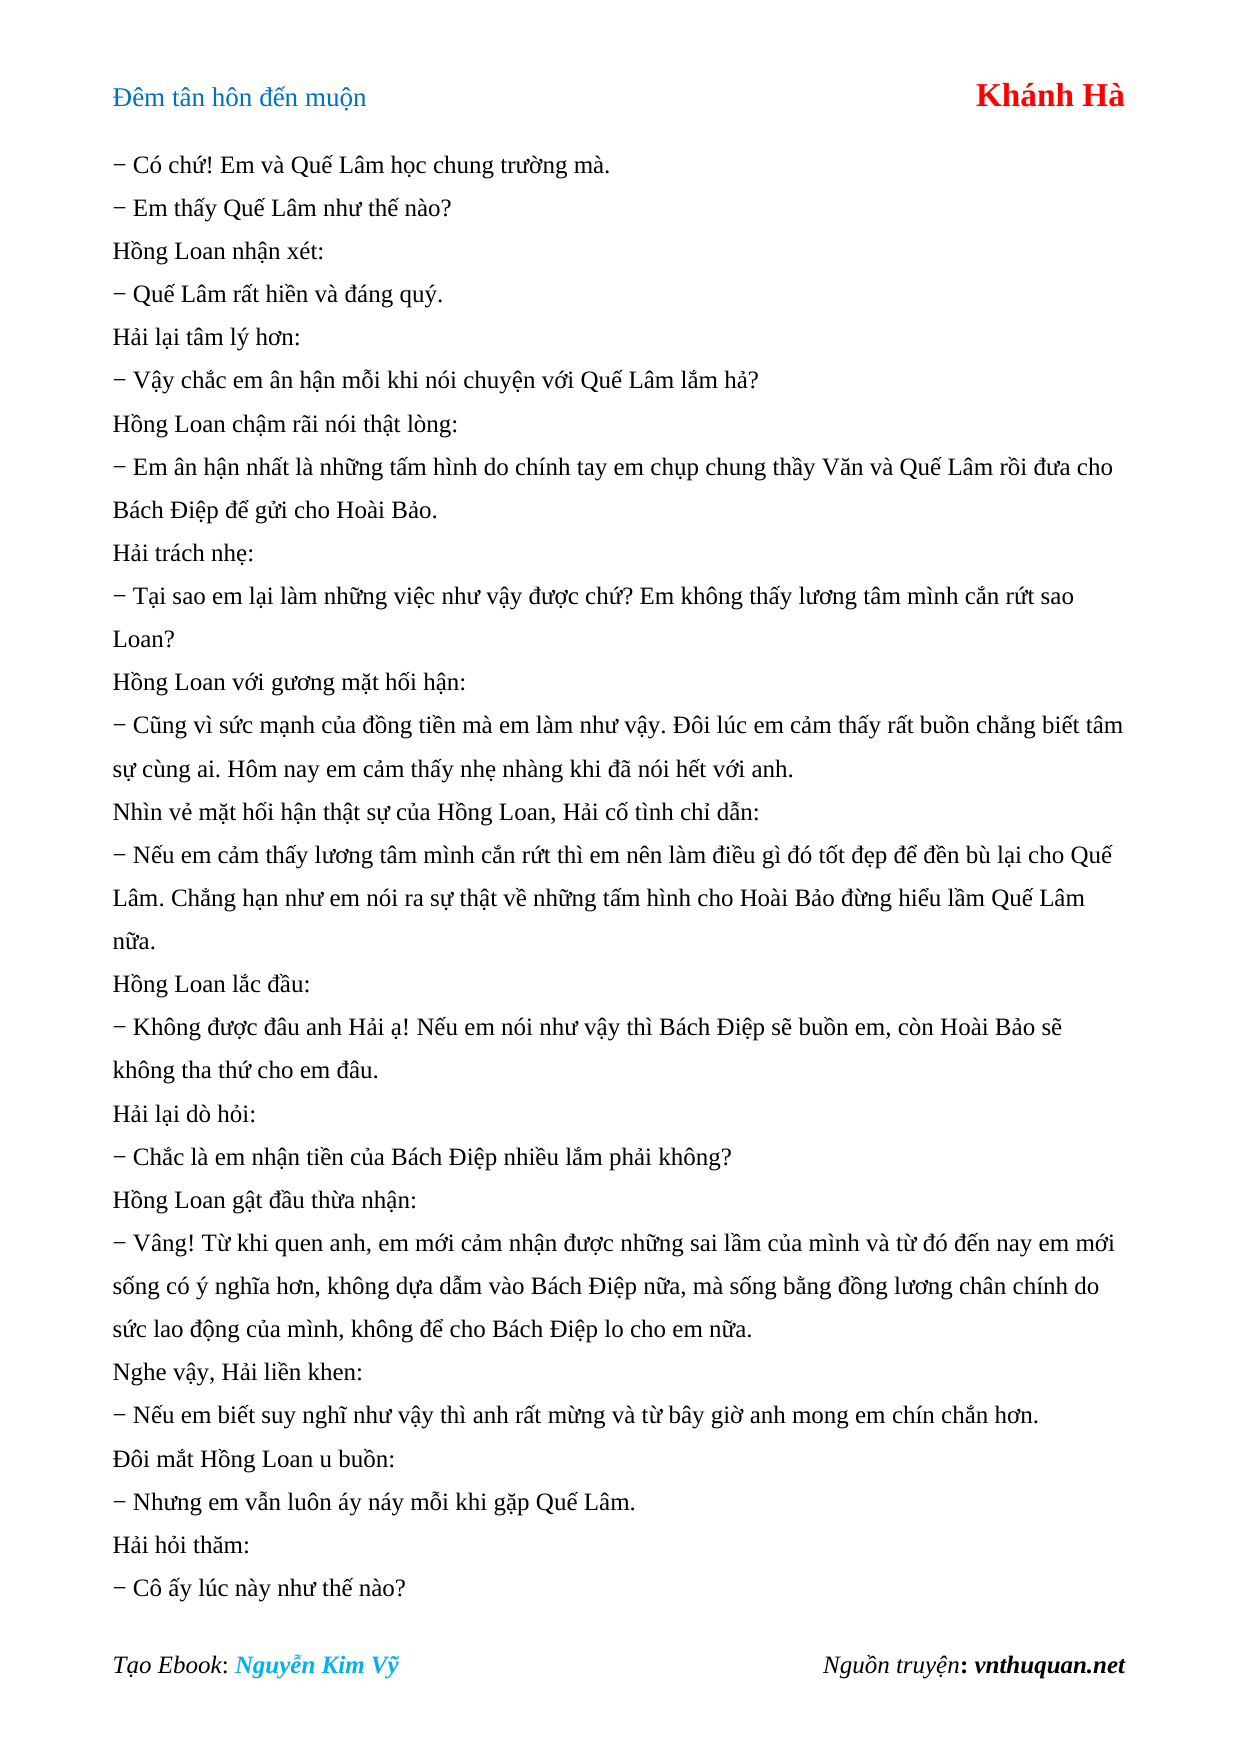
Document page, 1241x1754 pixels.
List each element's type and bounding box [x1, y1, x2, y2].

text [112, 150, 1128, 1602]
